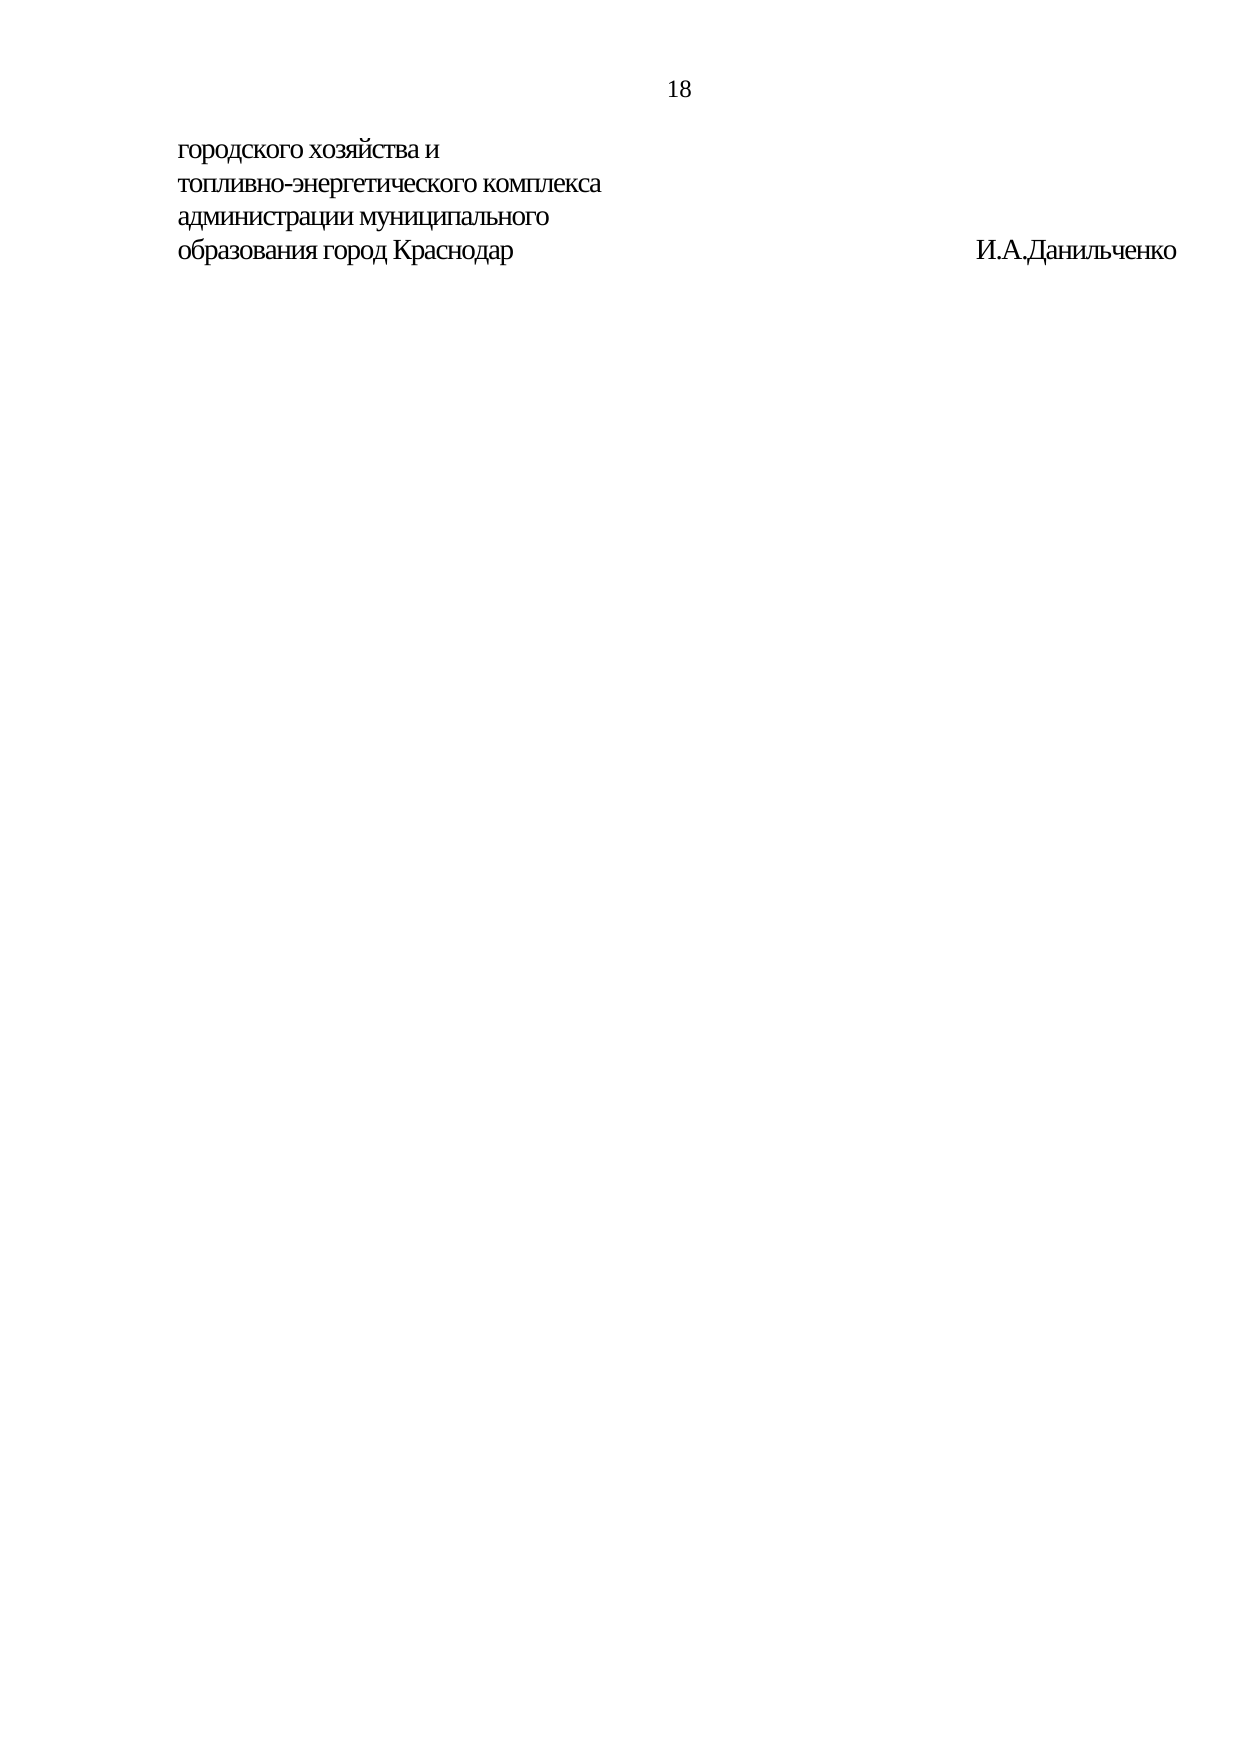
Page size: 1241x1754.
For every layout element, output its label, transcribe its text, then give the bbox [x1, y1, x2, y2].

text образования город Краснодар И.А.Данильченко [177, 232, 1181, 266]
text городского хозяйства и [177, 131, 1181, 165]
text топливно-энергетического комплекса [177, 165, 1181, 198]
text администрации муниципального [177, 198, 1181, 232]
